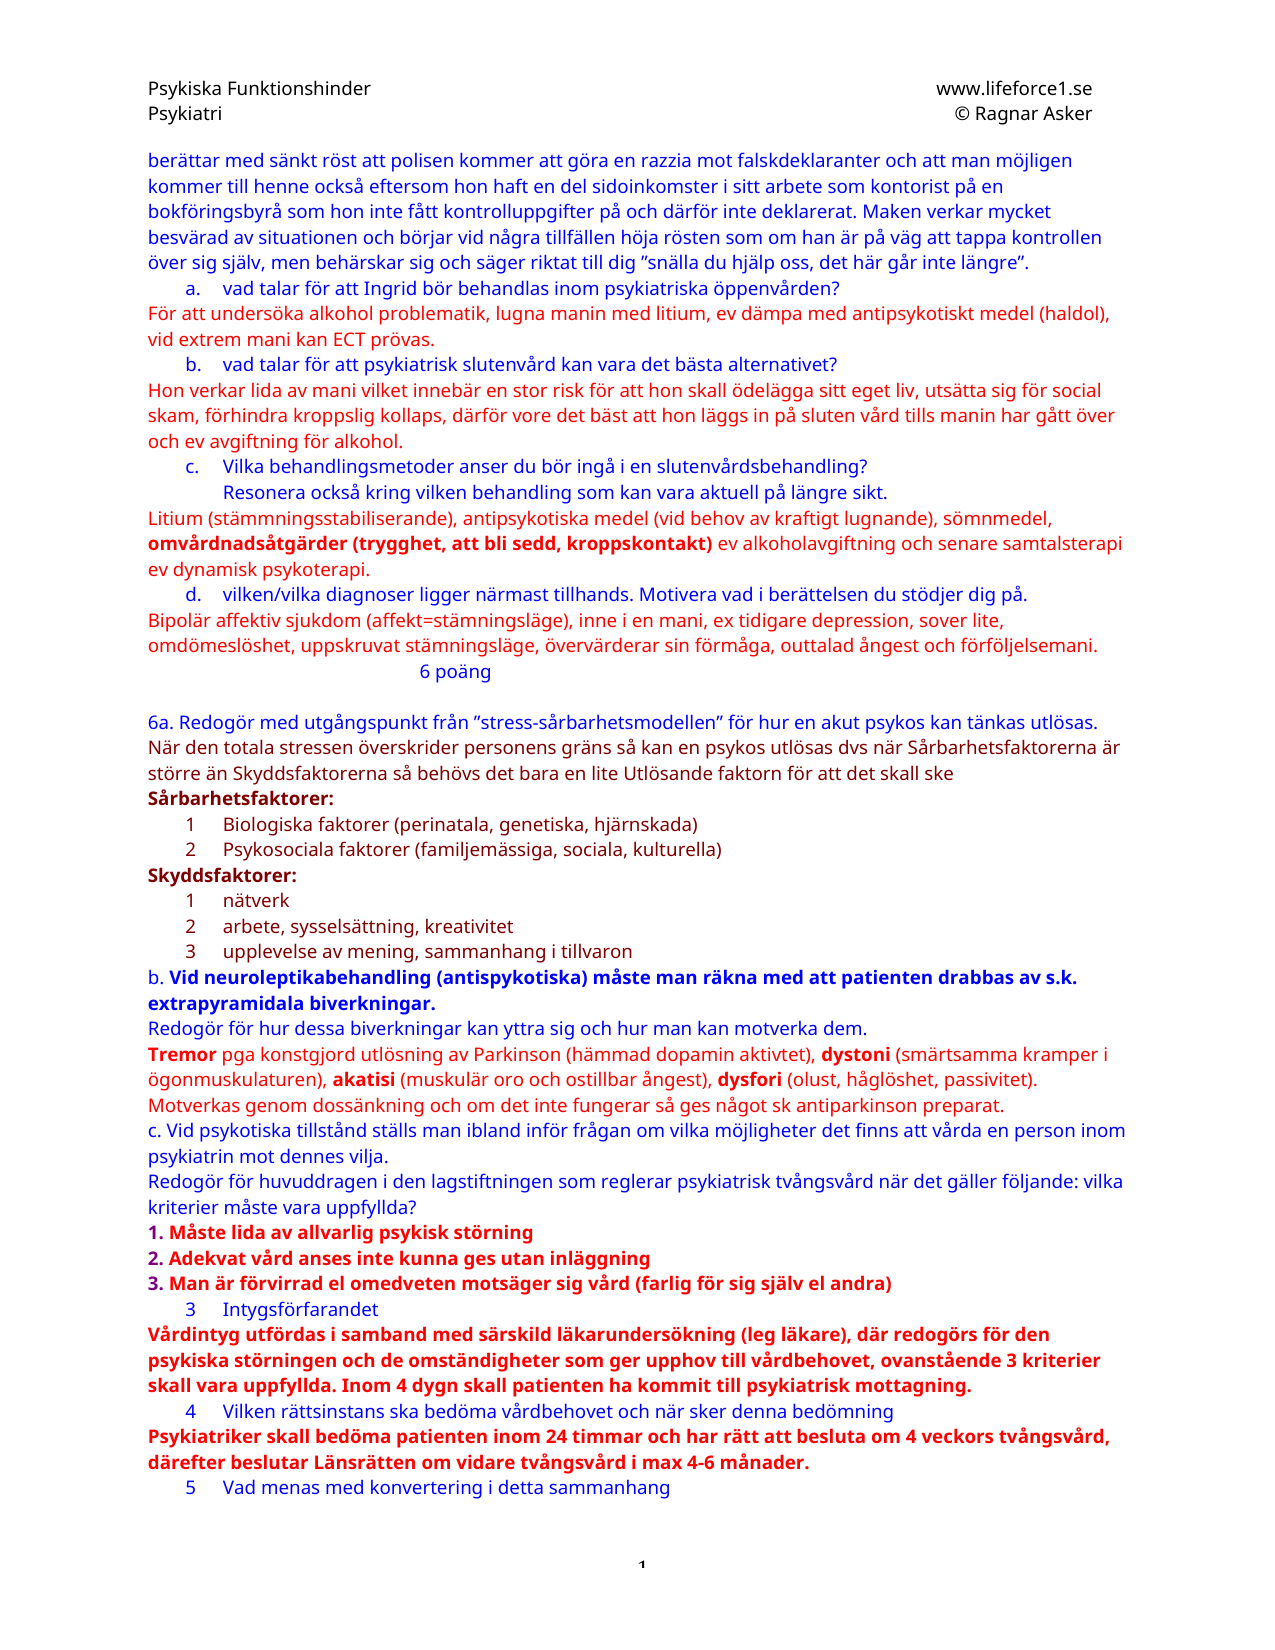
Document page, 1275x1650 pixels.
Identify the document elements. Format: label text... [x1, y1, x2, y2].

text Tremor pga konstgjord utlösning av Parkinson (hämmad dopamin aktivtet), dystoni (smärtsamma kramper i ögonmuskulaturen), akatisi (muskulär oro och ostillbar ångest), dysfori (olust, håglöshet, passivitet). [148, 1041, 1127, 1092]
text Resonera också kring vilken behandling som kan vara aktuell på längre sikt. [223, 479, 1127, 505]
text Redogör för huvuddragen i den lagstiftningen som reglerar psykiatrisk tvångsvård när det gäller följande: vilka kriterier måste vara uppfyllda? [148, 1168, 1127, 1219]
text Bipolär affektiv sjukdom (affekt=stämningsläge), inne i en mani, ex tidigare depression, sover lite, omdömeslöshet, uppskruvat stämningsläge, övervärderar sin förmåga, outtalad ångest och förföljelsemani. 6 poäng [148, 607, 1127, 683]
text Redogör för hur dessa biverkningar kan yttra sig och hur man kan motverka dem. [148, 1015, 1127, 1041]
text c. Vid psykotiska tillstånd ställs man ibland inför frågan om vilka möjligheter det finns att vårda en person inom psykiatrin mot dennes vilja. [148, 1117, 1127, 1168]
text 2. Adekvat vård anses inte kunna ges utan inläggning [148, 1245, 1127, 1271]
text Litium (stämmningsstabiliserande), antipsykotiska medel (vid behov av kraftigt lugnande), sömnmedel, omvårdnadsåtgärder (trygghet, att bli sedd, kroppskontakt) ev alkoholavgiftning och senare samtalsterapi ev dynamisk psykoterapi. [148, 505, 1127, 581]
list arbete, sysselsättning, kreativitet [185, 913, 1127, 939]
text För att undersöka alkohol problematik, lugna manin med litium, ev dämpa med antipsykotiskt medel (haldol), vid extrem mani kan ECT prövas. [148, 301, 1127, 352]
text Psykiatriker skall bedöma patienten inom 24 timmar och har rätt att besluta om 4 veckors tvångsvård, därefter beslutar Länsrätten om vidare tvångsvård i max 4-6 månader. [148, 1424, 1127, 1475]
list nätverk [185, 888, 1127, 913]
list Vilka behandlingsmetoder anser du bör ingå i en slutenvårdsbehandling? [185, 454, 1127, 479]
text 3. Man är förvirrad el omedveten motsäger sig vård (farlig för sig själv el andra) [148, 1271, 1127, 1296]
list Biologiska faktorer (perinatala, genetiska, hjärnskada) [185, 811, 1127, 837]
text Skyddsfaktorer: [148, 862, 1127, 888]
text 6a. Redogör med utgångspunkt från ”stress-sårbarhetsmodellen” för hur en akut psykos kan tänkas utlösas. [148, 709, 1127, 734]
list upplevelse av mening, sammanhang i tillvaron [185, 939, 1127, 964]
list vad talar för att psykiatrisk slutenvård kan vara det bästa alternativet? [185, 352, 1127, 377]
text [148, 148, 1127, 275]
list Vad menas med konvertering i detta sammanhang [185, 1475, 1127, 1500]
list Intygsförfarandet [185, 1296, 1127, 1322]
list Vilken rättsinstans ska bedöma vårdbehovet och när sker denna bedömning [185, 1398, 1127, 1424]
text 1. Måste lida av allvarlig psykisk störning [148, 1219, 1127, 1245]
text Hon verkar lida av mani vilket innebär en stor risk för att hon skall ödelägga sitt eget liv, utsätta sig för social skam, förhindra kroppslig kollaps, därför vore det bäst att hon läggs in på sluten vård tills manin har gått över och ev avgiftning för alkohol. [148, 377, 1127, 454]
list vilken/vilka diagnoser ligger närmast tillhands. Motivera vad i berättelsen du stödjer dig på. [185, 581, 1127, 607]
text Motverkas genom dossänkning och om det inte fungerar så ges något sk antiparkinson preparat. [148, 1092, 1127, 1117]
text Sårbarhetsfaktorer: [148, 786, 1127, 811]
text b. Vid neuroleptikabehandling (antispykotiska) måste man räkna med att patienten drabbas av s.k. extrapyramidala biverkningar. [148, 964, 1127, 1015]
list vad talar för att Ingrid bör behandlas inom psykiatriska öppenvården? [185, 275, 1127, 301]
text Vårdintyg utfördas i samband med särskild läkarundersökning (leg läkare), där redogörs för den psykiska störningen och de omständigheter som ger upphov till vårdbehovet, ovanstående 3 kriterier skall vara uppfyllda. Inom 4 dygn skall patienten ha kommit till psykiatrisk mottagning. [148, 1322, 1127, 1398]
list Psykosociala faktorer (familjemässiga, sociala, kulturella) [185, 837, 1127, 862]
text När den totala stressen överskrider personens gräns så kan en psykos utlösas dvs när Sårbarhetsfaktorerna är större än Skyddsfaktorerna så behövs det bara en lite Utlösande faktorn för att det skall ske [148, 734, 1127, 786]
